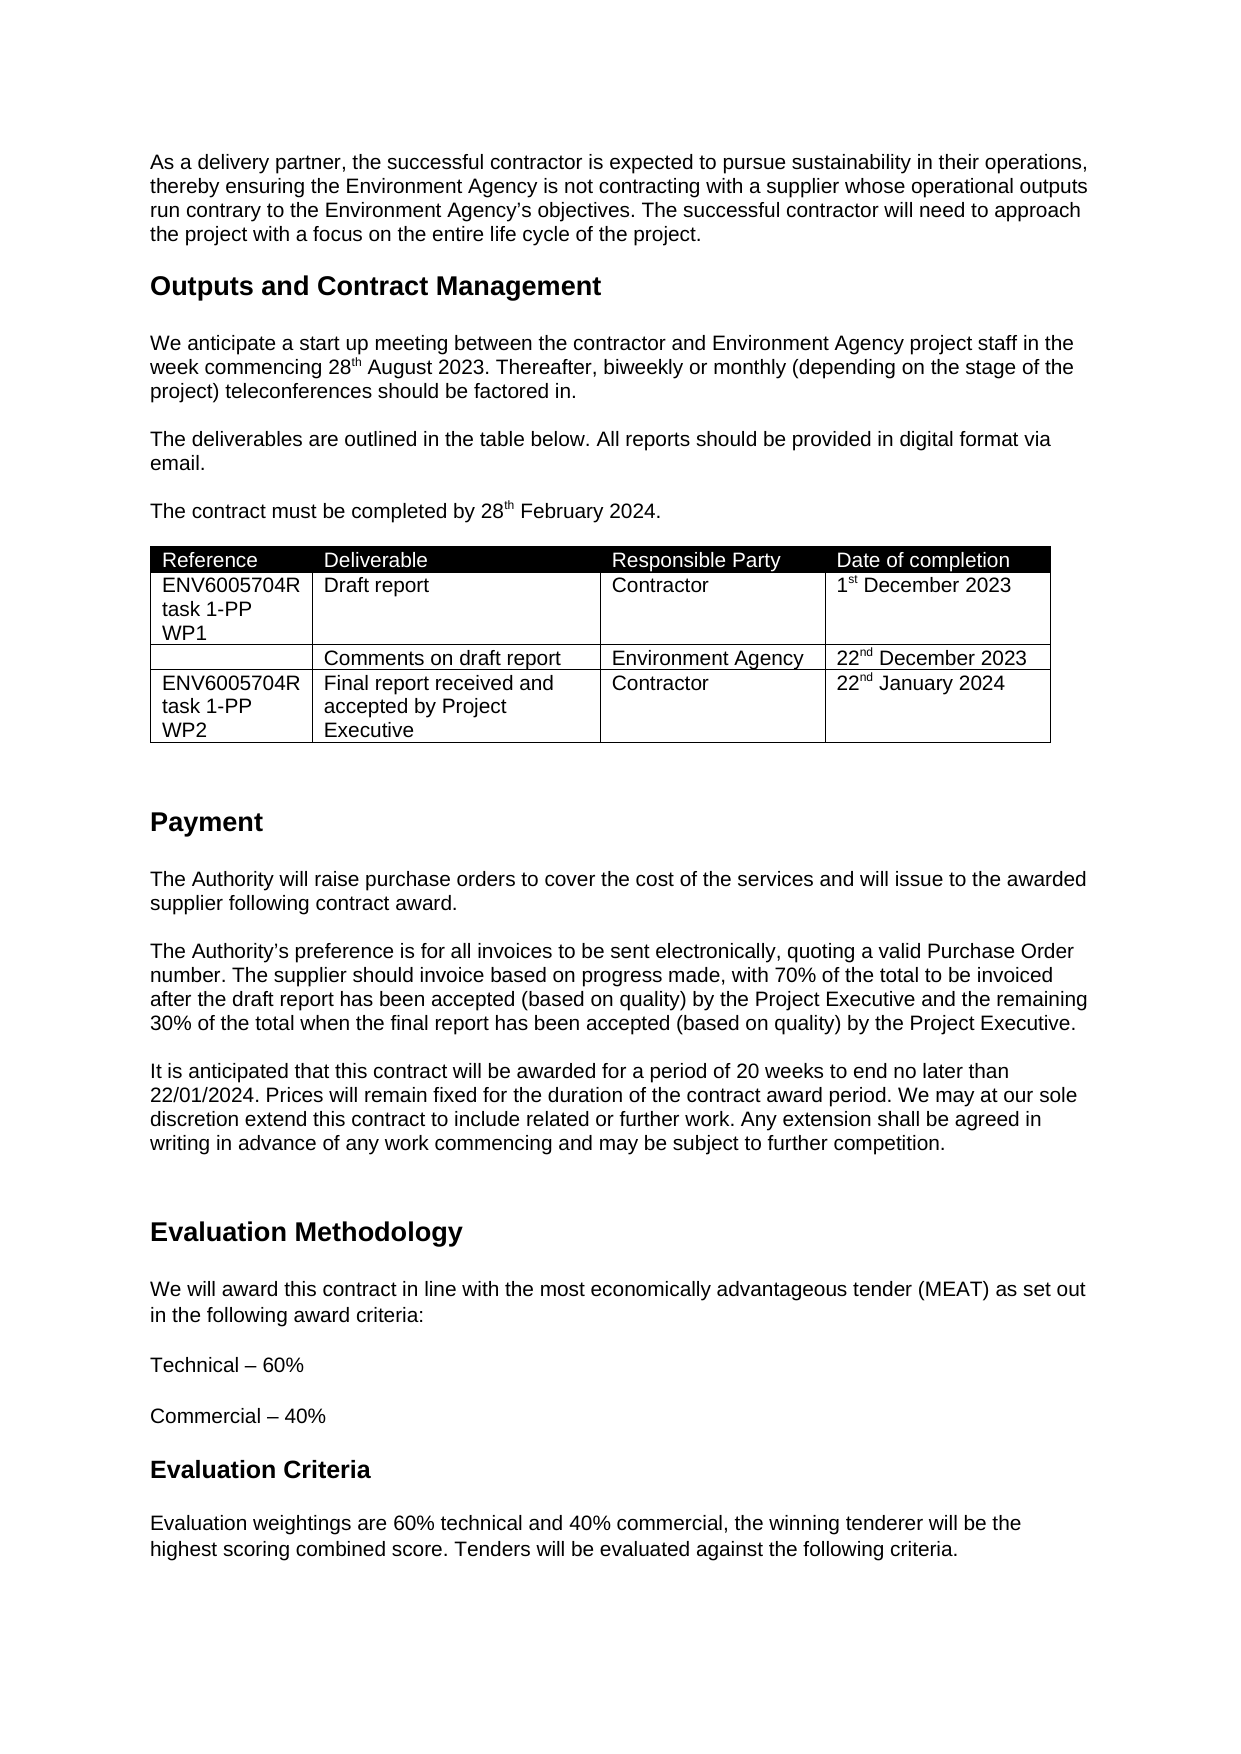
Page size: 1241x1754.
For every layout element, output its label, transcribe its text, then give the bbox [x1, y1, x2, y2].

table_header Reference [151, 548, 312, 571]
text As a delivery partner, the successful contractor is expected to pursue sustainability in their operations, thereby ensuring the Environment Agency is not contracting with a supplier whose operational outputs run contrary to the Environment Agency’s objectives. The successful contractor will need to approach the project with a focus on the entire life cycle of the project. [150, 150, 1090, 246]
table_header Deliverable [313, 548, 600, 571]
table_cell 1st December 2023 [826, 573, 1050, 644]
text The Authority’s preference is for all invoices to be sent electronically, quoting a valid Purchase Order number. The supplier should invoice based on progress made, with 70% of the total to be invoiced after the draft report has been accepted (based on quality) by the Project Executive and the remaining 30% of the total when the final report has been accepted (based on quality) by the Project Executive. [150, 939, 1090, 1035]
subtitle Outputs and Contract Management [150, 270, 1090, 301]
text Commercial – 40% [150, 1404, 1090, 1428]
text We will award this contract in line with the most economically advantageous tender (MEAT) as set out in the following award criteria: [150, 1277, 1090, 1326]
table_header Responsible Party [601, 548, 825, 571]
text Evaluation weightings are 60% technical and 40% commercial, the winning tenderer will be the highest scoring combined score. Tenders will be evaluated against the following criteria. [150, 1511, 1090, 1561]
table_cell [151, 645, 312, 669]
table_cell 22nd December 2023 [826, 645, 1050, 669]
table_cell Draft report [313, 573, 600, 644]
table_cell Contractor [601, 670, 825, 742]
subtitle Evaluation Methodology [150, 1216, 1090, 1247]
text The deliverables are outlined in the table below. All reports should be provided in digital format via email. [150, 427, 1090, 474]
subtitle Payment [150, 806, 1090, 837]
text Evaluation Criteria [150, 1455, 1090, 1484]
text It is anticipated that this contract will be awarded for a period of 20 weeks to end no later than 22/01/2024. Prices will remain fixed for the duration of the contract award period. We may at our sole discretion extend this contract to include related or further work. Any extension shall be agreed in writing in advance of any work commencing and may be subject to further competition. [150, 1059, 1090, 1155]
text We anticipate a start up meeting between the contractor and Environment Agency project staff in the week commencing 28th August 2023. Thereafter, biweekly or monthly (depending on the stage of the project) teleconferences should be factored in. [150, 331, 1090, 403]
text Technical – 60% [150, 1353, 1090, 1377]
table_cell ENV6005704R task 1-PP WP2 [151, 670, 312, 742]
table_cell Comments on draft report [313, 645, 600, 669]
table_cell Environment Agency [601, 645, 825, 669]
table_cell Final report received and accepted by Project Executive [313, 670, 600, 742]
table_header Date of completion [826, 548, 1050, 571]
table_cell 22nd January 2024 [826, 670, 1050, 742]
table_cell Contractor [601, 573, 825, 644]
text The Authority will raise purchase orders to cover the cost of the services and will issue to the awarded supplier following contract award. [150, 867, 1090, 915]
table_cell ENV6005704R task 1-PP WP1 [151, 573, 312, 644]
text The contract must be completed by 28th February 2024. [150, 498, 1090, 522]
